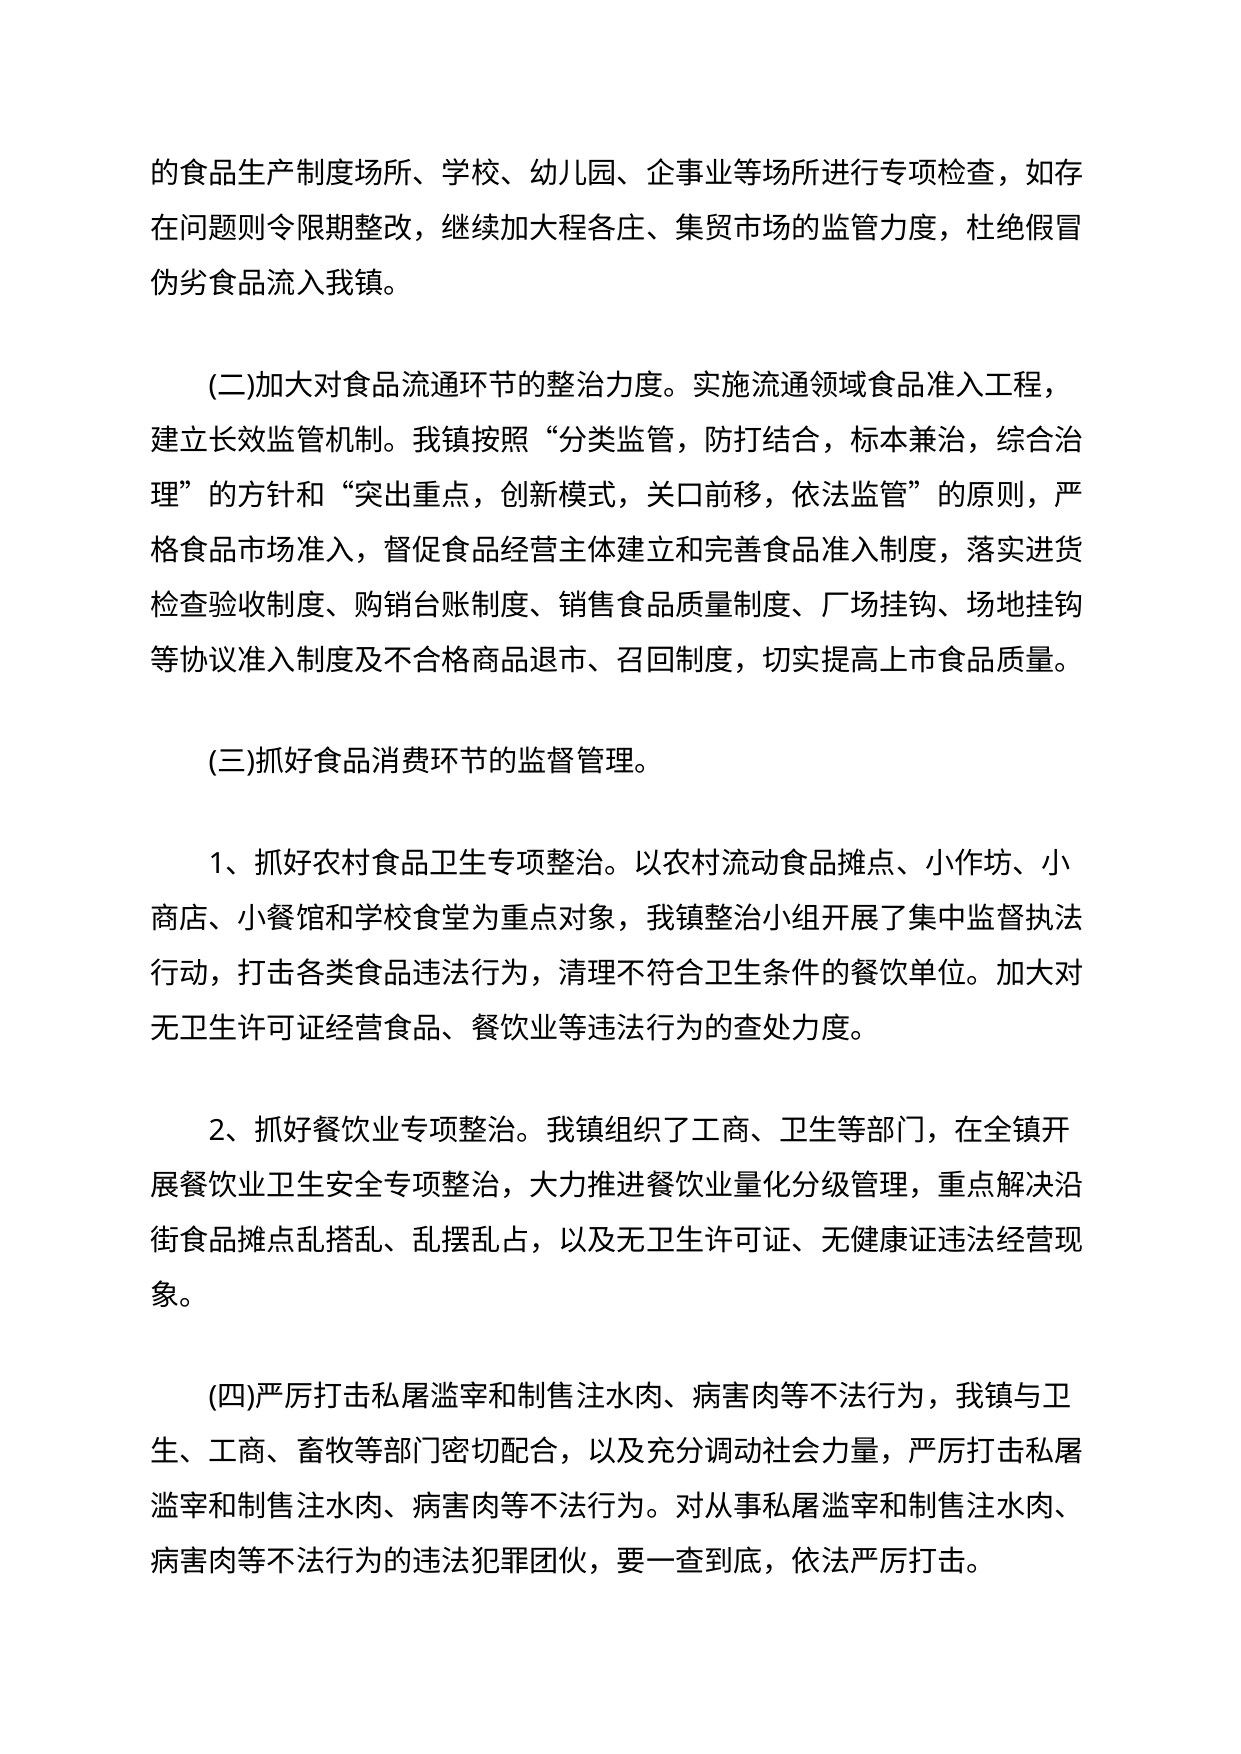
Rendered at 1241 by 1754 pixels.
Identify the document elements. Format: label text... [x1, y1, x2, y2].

text 2、抓好餐饮业专项整治。我镇组织了工商、卫生等部门，在全镇开展餐饮业卫生安全专项整治，大力推进餐饮业量化分级管理，重点解决沿街食品摊点乱搭乱、乱摆乱占，以及无卫生许可证、无健康证违法经营现象。 [150, 1106, 1090, 1313]
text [150, 150, 1090, 302]
text 1、抓好农村食品卫生专项整治。以农村流动食品摊点、小作坊、小商店、小餐馆和学校食堂为重点对象，我镇整治小组开展了集中监督执法行动，打击各类食品违法行为，清理不符合卫生条件的餐饮单位。加大对无卫生许可证经营食品、餐饮业等违法行为的查处力度。 [150, 840, 1090, 1047]
text (二)加大对食品流通环节的整治力度。实施流通领域食品准入工程，建立长效监管机制。我镇按照“分类监管，防打结合，标本兼治，综合治理”的方针和“突出重点，创新模式，关口前移，依法监管”的原则，严格食品市场准入，督促食品经营主体建立和完善食品准入制度，落实进货检查验收制度、购销台账制度、销售食品质量制度、厂场挂钩、场地挂钩等协议准入制度及不合格商品退市、召回制度，切实提高上市食品质量。 [150, 362, 1090, 678]
text (三)抓好食品消费环节的监督管理。 [150, 738, 1090, 780]
text (四)严厉打击私屠滥宰和制售注水肉、病害肉等不法行为，我镇与卫生、工商、畜牧等部门密切配合，以及充分调动社会力量，严厉打击私屠滥宰和制售注水肉、病害肉等不法行为。对从事私屠滥宰和制售注水肉、病害肉等不法行为的违法犯罪团伙，要一查到底，依法严厉打击。 [150, 1373, 1090, 1580]
